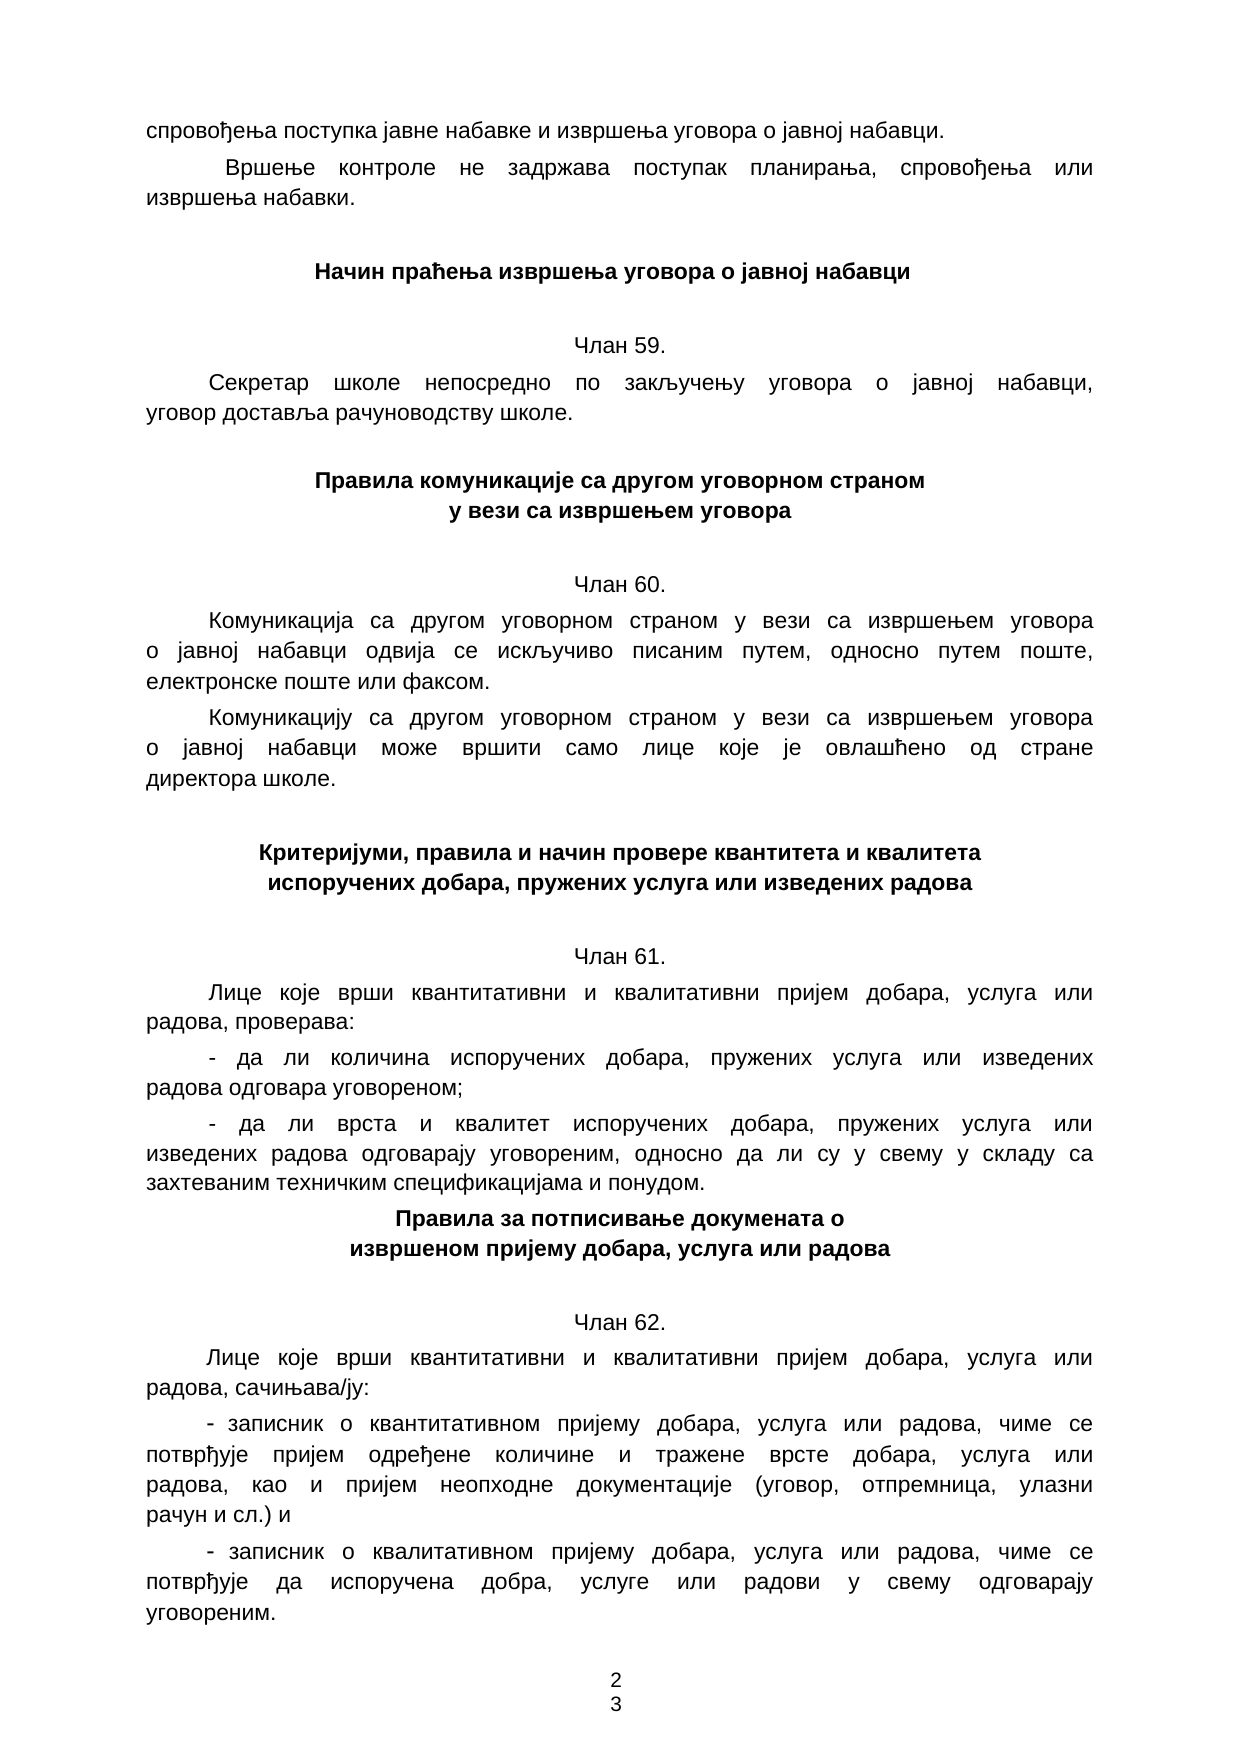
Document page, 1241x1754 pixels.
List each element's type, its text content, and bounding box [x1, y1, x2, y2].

text Лице које врши квантитативни и квалитативни пријем добара, услуга или радова, проверава: [146, 979, 1094, 1035]
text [146, 117, 1094, 144]
text Секретар школе непосредно по закључењу уговора о јавној набавци, уговор доставља рачуноводству школе. [146, 369, 1094, 425]
subtitle Правила комуникације са другом уговорном страном у вези са извршењем уговора [146, 467, 1094, 523]
text - да ли врста и квалитет испоручених добара, пружених услуга или изведених радова одговарају уговореним, односно да ли су у свему у складу са захтеваним техничким спецификацијама и понудом. [146, 1110, 1094, 1196]
text Вршење контроле не задржава поступак планирања, спровођења или извршења набавки. [146, 154, 1094, 210]
text Комуникација са другом уговорном страном у вези са извршењем уговора о јавној набавци одвија се искључиво писаним путем, односно путем поште, електронске поште или факсом. [146, 607, 1094, 694]
subtitle Начин праћења извршења уговора о јавној набавци [146, 258, 1079, 284]
subtitle Правила за потписивање докумената о извршеном пријему добара, услуга или радова [146, 1205, 1094, 1262]
text Комуникацију са другом уговорном страном у вези са извршењем уговора о јавној набавци може вршити само лице које је овлашћено од стране директора школе. [146, 704, 1094, 791]
text - да ли количина испоручених добара, пружених услуга или изведених радова одговара уговореном; [146, 1044, 1094, 1100]
text Члан 59. [146, 332, 1094, 359]
list записник о квалитативном пријему добара, услуга или радова, чиме се потврђује да испоручена добра, услуге или радови у свему одговарају уговореним. [146, 1536, 1094, 1625]
text Члан 60. [146, 571, 1094, 597]
text Лице које врши квантитативни и квалитативни пријем добара, услуга или радова, сачињава/ју: [146, 1344, 1094, 1400]
list записник о квантитативном пријему добара, услуга или радова, чиме се потврђује пријем одређене количине и тражене врсте добара, услуга или радова, као и пријем неопходне документације (уговор, отпремница, улазни рачун и сл.) и [146, 1408, 1094, 1528]
text Члан 61. [146, 943, 1094, 969]
subtitle Критеријуми, правила и начин провере квантитета и квалитета испоручених добара, пружених услуга или изведених радова [146, 838, 1094, 895]
text Члан 62. [146, 1309, 1094, 1336]
